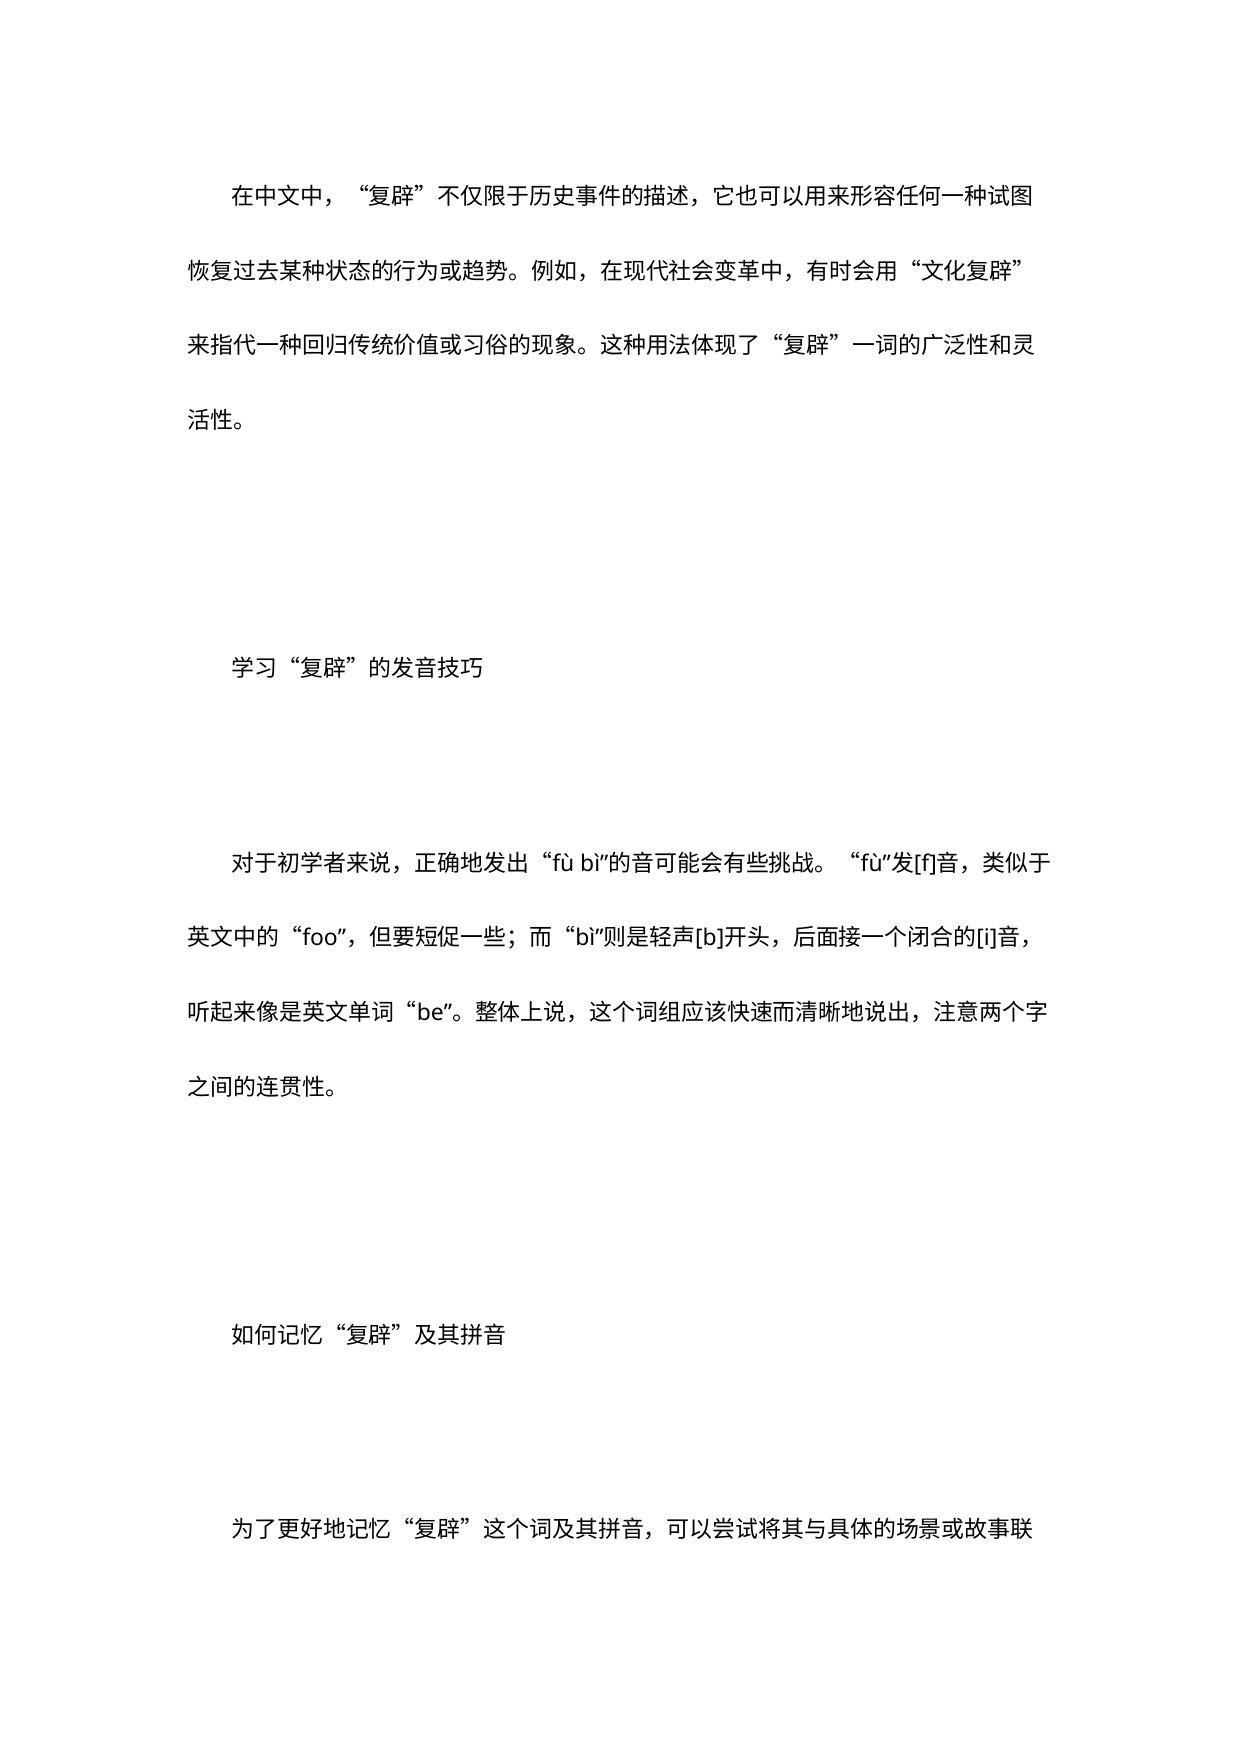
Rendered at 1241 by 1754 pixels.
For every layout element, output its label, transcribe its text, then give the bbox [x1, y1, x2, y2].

text 对于初学者来说，正确地发出“fù bì”的音可能会有些挑战。“fù”发[f]音，类似于英文中的“foo”，但要短促一些；而“bì”则是轻声[b]开头，后面接一个闭合的[i]音，听起来像是英文单词“be”。整体上说，这个词组应该快速而清晰地说出，注意两个字之间的连贯性。 [187, 828, 1053, 1118]
text 如何记忆“复辟”及其拼音 [187, 1301, 1053, 1366]
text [187, 1495, 1053, 1560]
text 在中文中，“复辟”不仅限于历史事件的描述，它也可以用来形容任何一种试图恢复过去某种状态的行为或趋势。例如，在现代社会变革中，有时会用“文化复辟”来指代一种回归传统价值或习俗的现象。这种用法体现了“复辟”一词的广泛性和灵活性。 [187, 162, 1053, 451]
text 学习“复辟”的发音技巧 [187, 634, 1053, 699]
